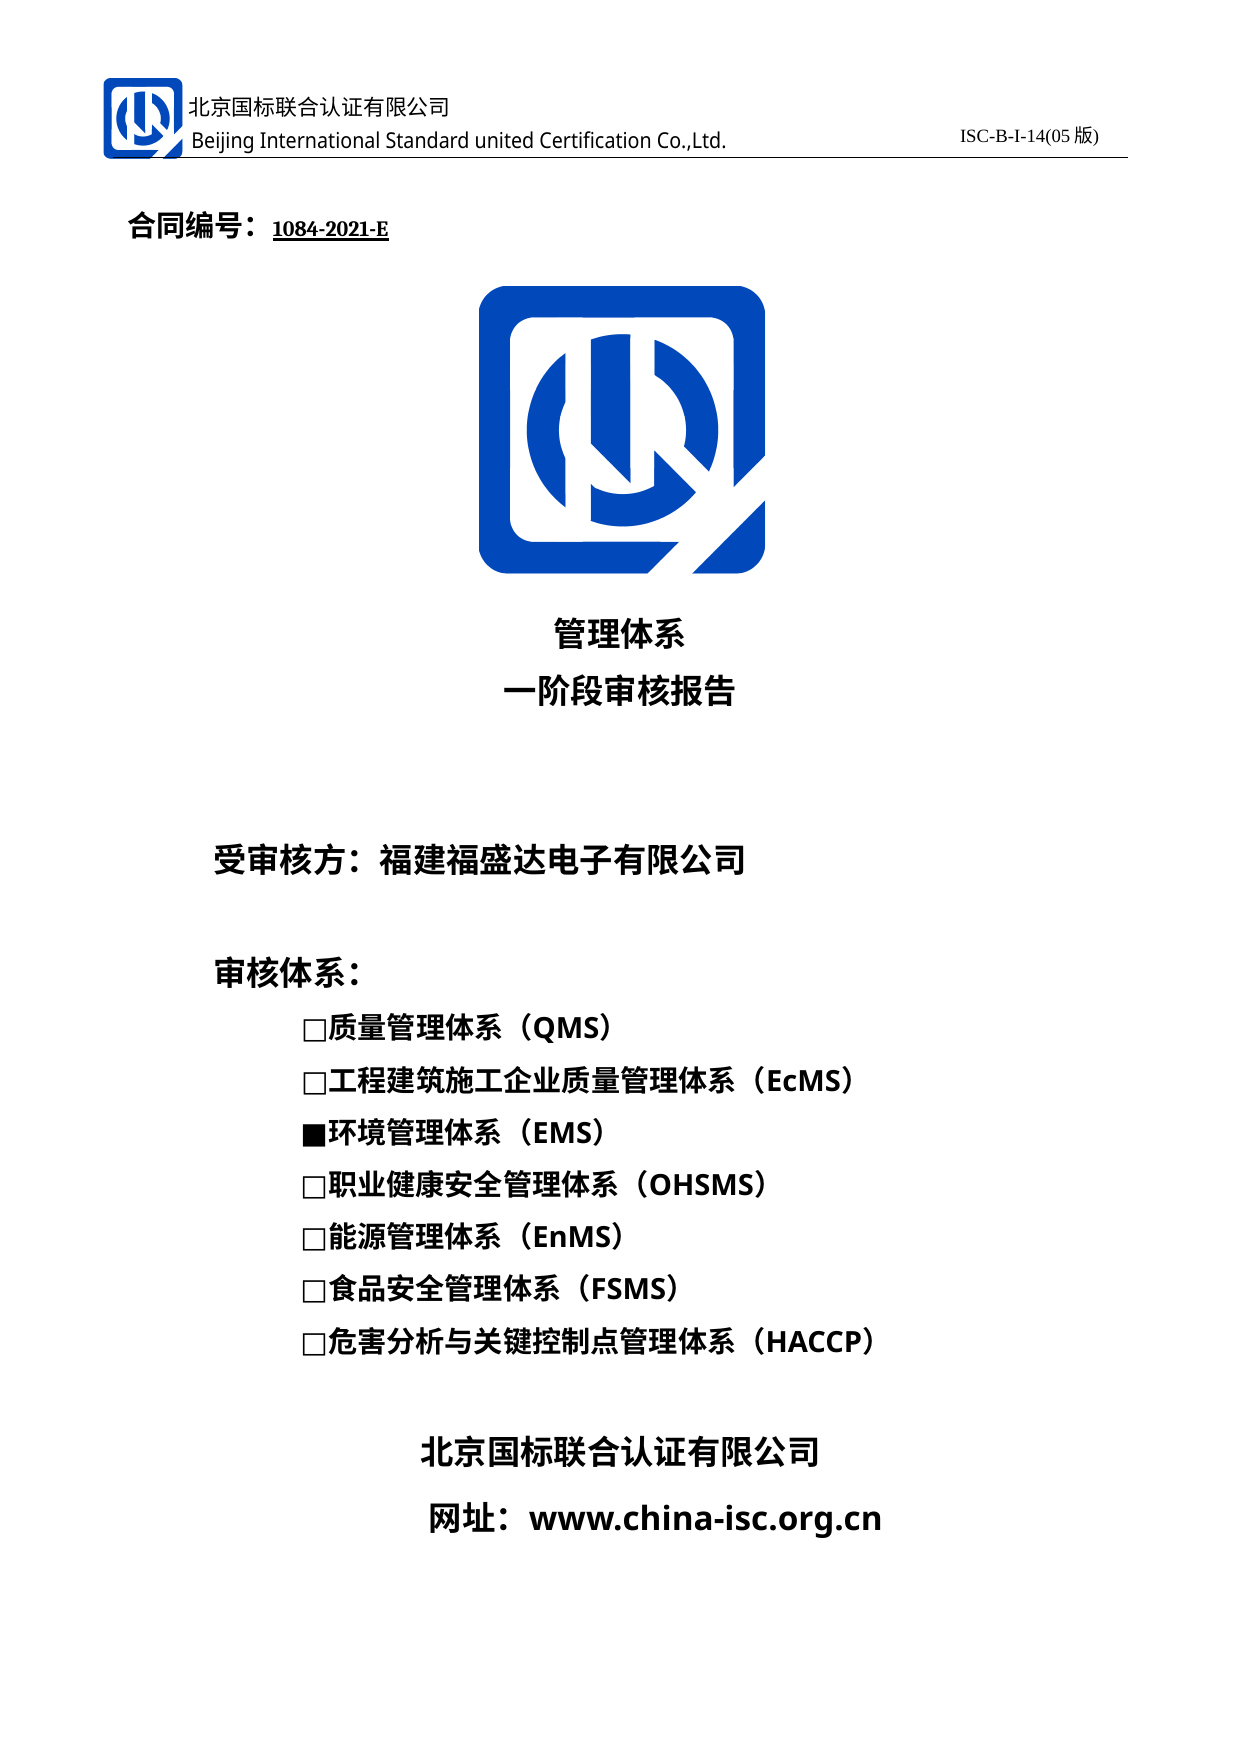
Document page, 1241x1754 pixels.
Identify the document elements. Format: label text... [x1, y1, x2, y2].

text □职业健康安全管理体系（OHSMS） [112, 1162, 1128, 1204]
picture [479, 286, 766, 574]
text □工程建筑施工企业质量管理体系（EcMS） [112, 1057, 1128, 1099]
text 审核体系： [112, 947, 1128, 995]
text □食品安全管理体系（FSMS） [112, 1266, 1128, 1308]
text 一阶段审核报告 [112, 665, 1128, 713]
text 北京国标联合认证有限公司 [112, 1426, 1128, 1474]
text □危害分析与关键控制点管理体系（HACCP） [112, 1318, 1128, 1361]
text 网址：www.china-isc.org.cn [112, 1483, 1128, 1548]
text 管理体系 [112, 607, 1128, 656]
text 受审核方：福建福盛达电子有限公司 [112, 834, 1128, 882]
subtitle 合同编号：1084-2021-E [112, 191, 1128, 256]
picture [103, 78, 183, 159]
text ■环境管理体系（EMS） [112, 1109, 1128, 1152]
text □质量管理体系（QMS） [112, 1005, 1128, 1047]
text □能源管理体系（EnMS） [112, 1214, 1128, 1256]
